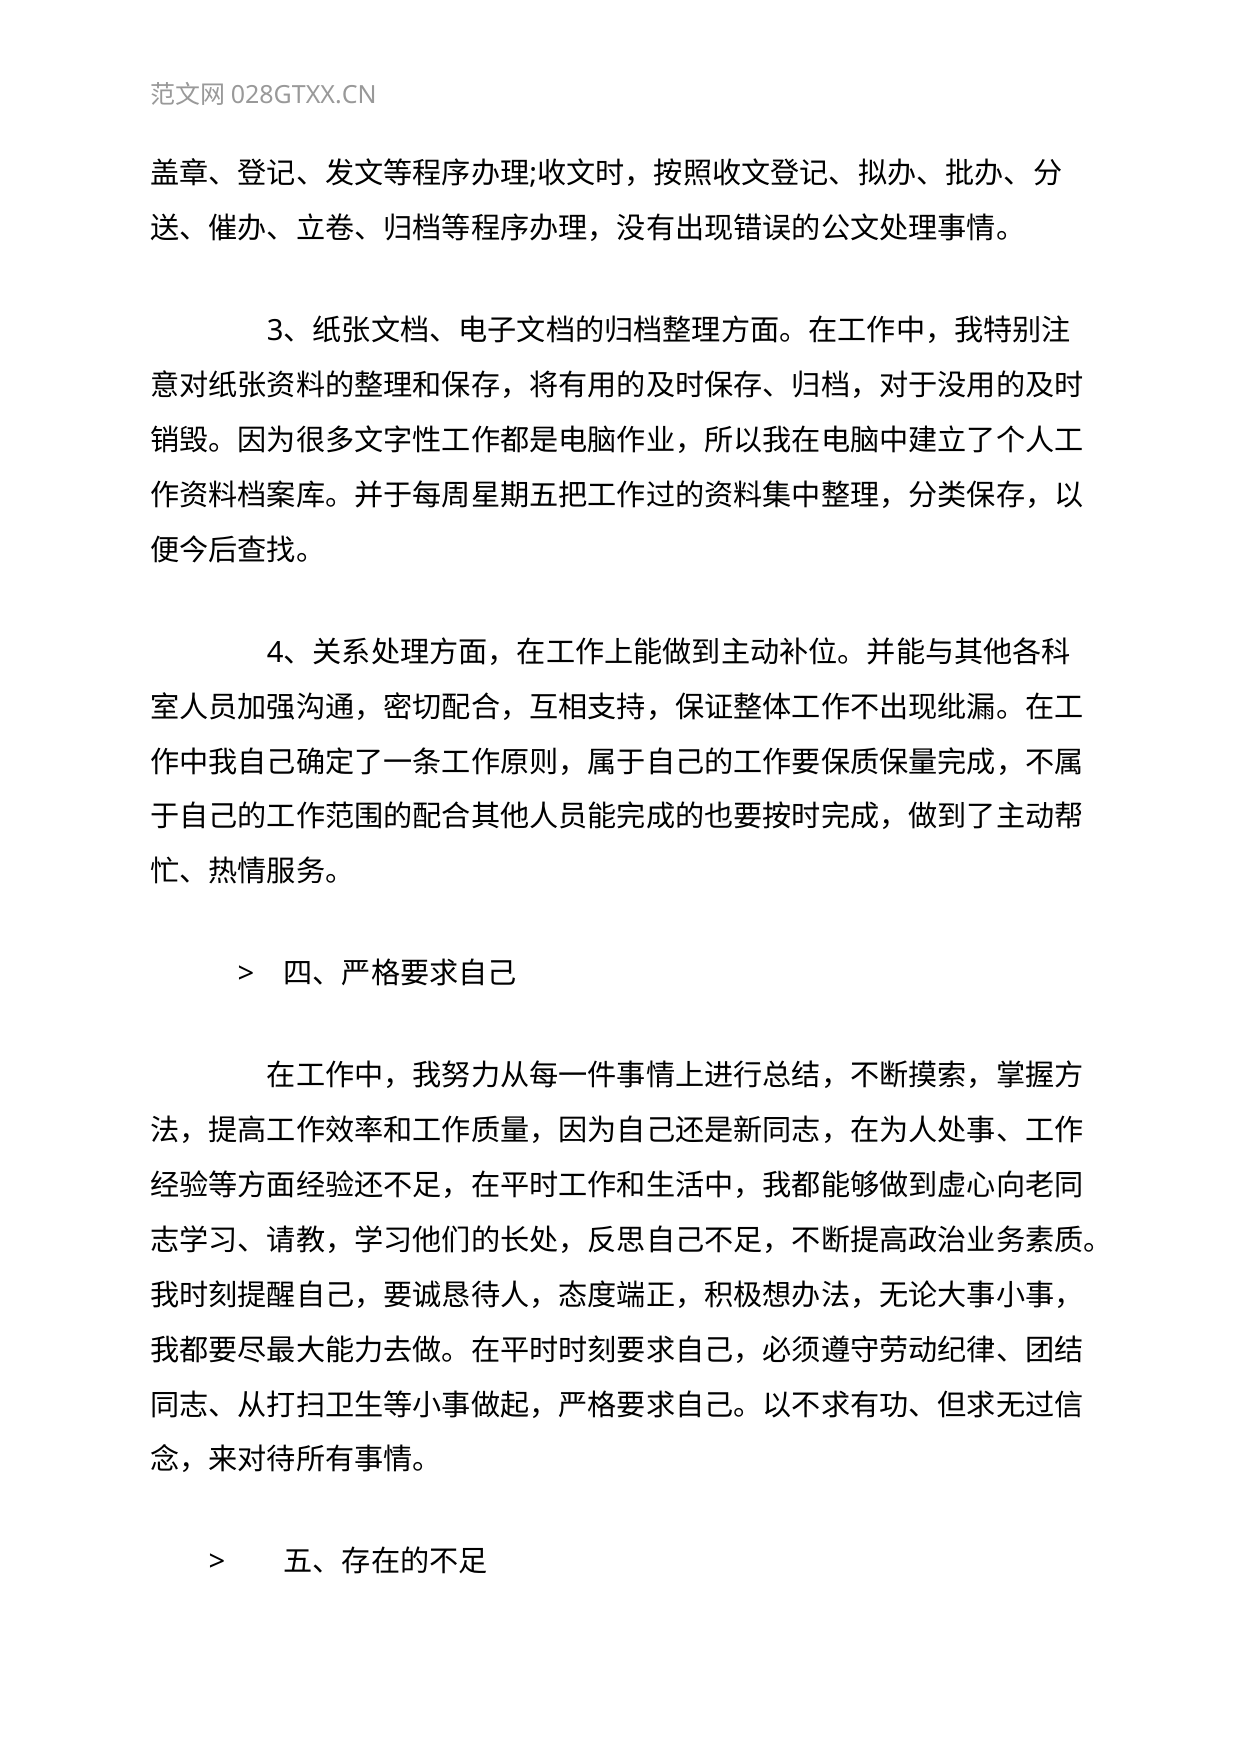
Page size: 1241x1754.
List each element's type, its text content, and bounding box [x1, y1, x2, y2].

text 3、纸张文档、电子文档的归档整理方面。在工作中，我特别注意对纸张资料的整理和保存，将有用的及时保存、归档，对于没用的及时销毁。因为很多文字性工作都是电脑作业，所以我在电脑中建立了个人工作资料档案库。并于每周星期五把工作过的资料集中整理，分类保存，以便今后查找。 [150, 307, 1090, 569]
text > 四、严格要求自己 [150, 950, 1090, 992]
text > 五、存在的不足 [150, 1538, 1090, 1580]
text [150, 150, 1090, 247]
text 4、关系处理方面，在工作上能做到主动补位。并能与其他各科室人员加强沟通，密切配合，互相支持，保证整体工作不出现纰漏。在工作中我自己确定了一条工作原则，属于自己的工作要保质保量完成，不属于自己的工作范围的配合其他人员能完成的也要按时完成，做到了主动帮忙、热情服务。 [150, 628, 1090, 890]
text 在工作中，我努力从每一件事情上进行总结，不断摸索，掌握方法，提高工作效率和工作质量，因为自己还是新同志，在为人处事、工作经验等方面经验还不足，在平时工作和生活中，我都能够做到虚心向老同志学习、请教，学习他们的长处，反思自己不足，不断提高政治业务素质。我时刻提醒自己，要诚恳待人，态度端正，积极想办法，无论大事小事，我都要尽最大能力去做。在平时时刻要求自己，必须遵守劳动纪律、团结同志、从打扫卫生等小事做起，严格要求自己。以不求有功、但求无过信念，来对待所有事情。 [150, 1052, 1090, 1478]
